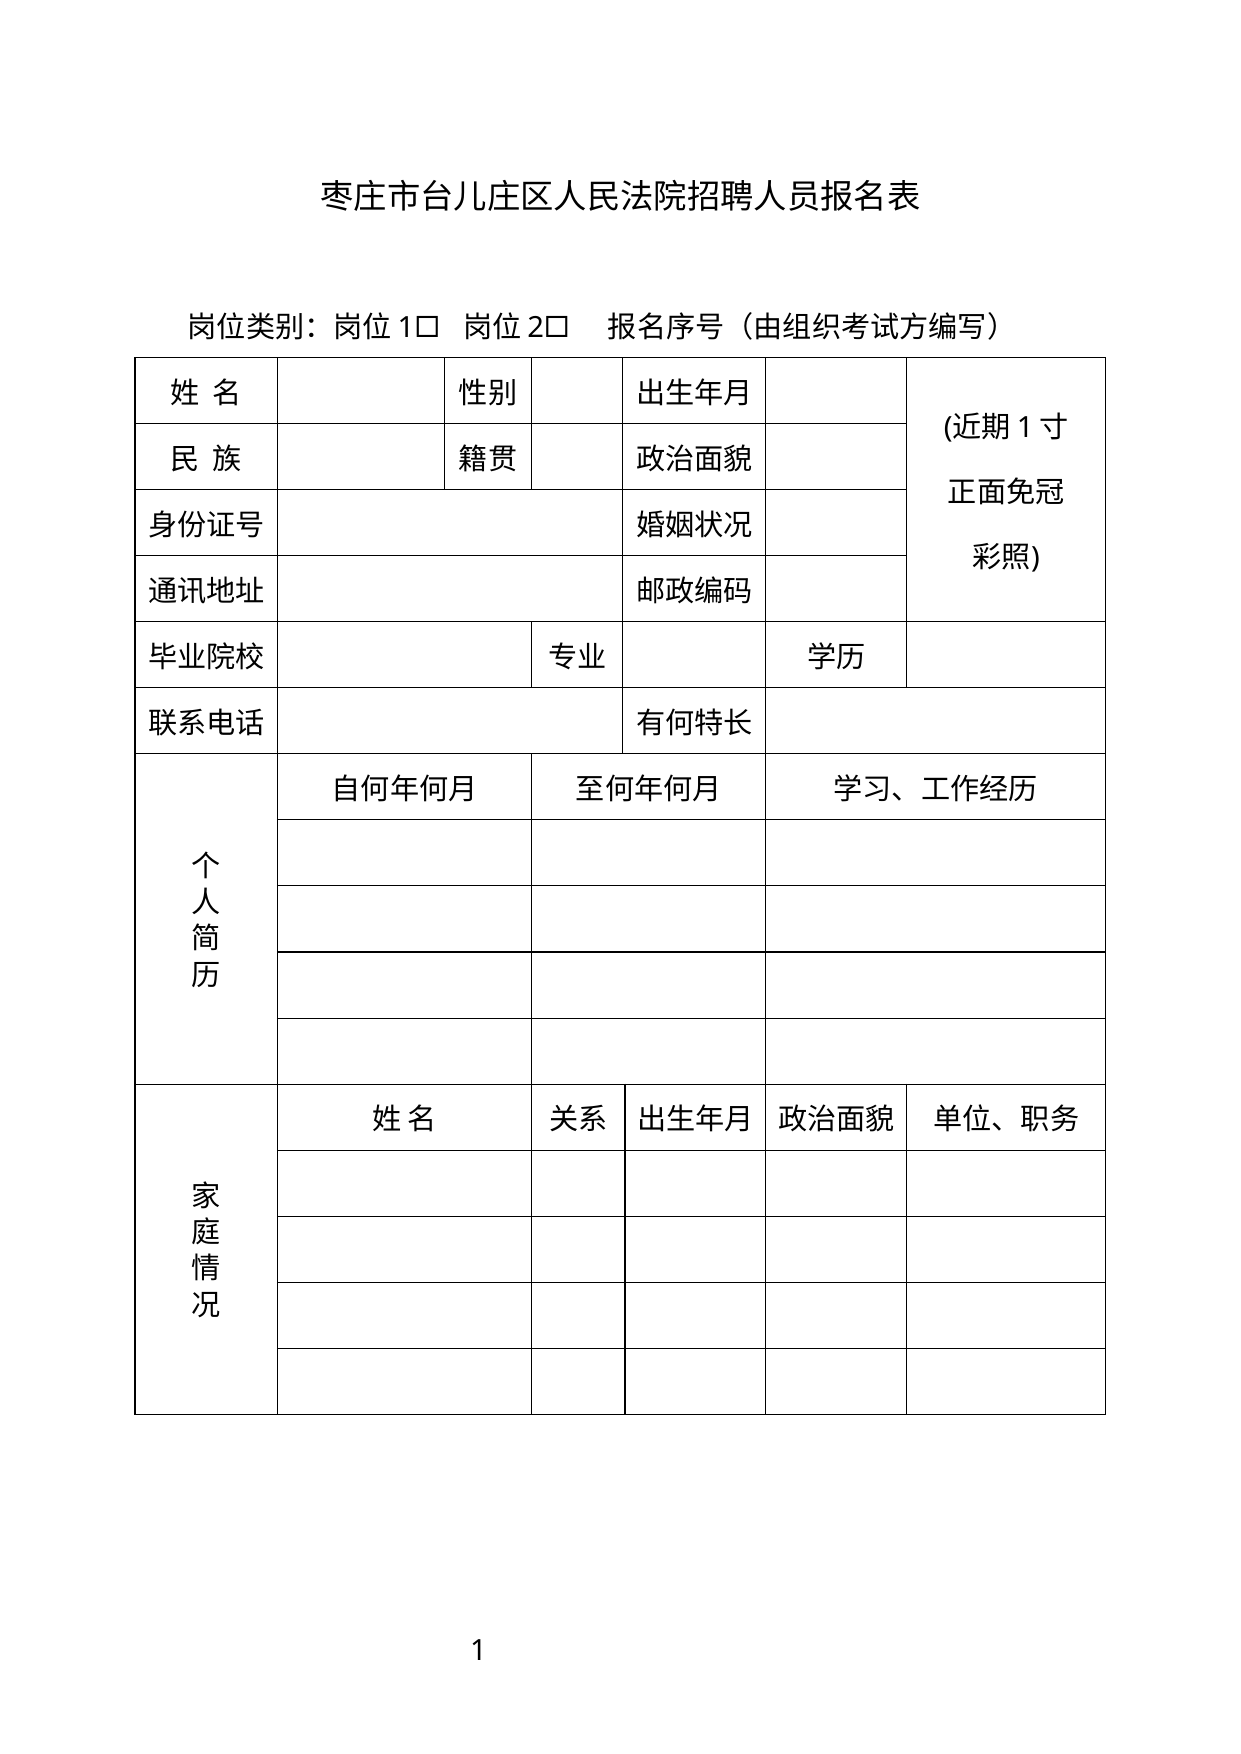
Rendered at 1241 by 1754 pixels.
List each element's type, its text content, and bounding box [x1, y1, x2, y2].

table_cell [278, 556, 622, 621]
table_cell [278, 688, 622, 753]
table_cell 至何年何月 [532, 754, 765, 819]
table_cell [532, 424, 622, 489]
table_header [766, 358, 906, 423]
table_cell 专业 [532, 622, 622, 687]
table_cell [532, 886, 765, 951]
table_cell 学历 [766, 622, 906, 687]
table_cell 关系 [532, 1085, 624, 1149]
table_header 姓 名 [136, 358, 277, 423]
table_cell [626, 1349, 765, 1414]
table_cell 政治面貌 [623, 424, 765, 489]
table_cell 籍贯 [445, 424, 531, 489]
table_header 出生年月 [623, 358, 765, 423]
table_cell [766, 1283, 906, 1348]
table_cell 自何年何月 [278, 754, 531, 819]
table_cell 婚姻状况 [623, 490, 765, 555]
table_cell [766, 1217, 906, 1282]
table_cell [626, 1151, 765, 1216]
table_header (近期1寸 正面免冠 彩照) [907, 358, 1105, 621]
table_cell [907, 1283, 1105, 1348]
table_cell [532, 1151, 624, 1216]
table_cell [907, 1151, 1105, 1216]
table_cell 学习、工作经历 [766, 754, 1105, 819]
table_cell [532, 953, 765, 1017]
table_cell [766, 820, 1105, 885]
table_cell [532, 1283, 624, 1348]
table_header [532, 358, 622, 423]
table_cell [907, 1217, 1105, 1282]
table_cell [278, 953, 531, 1017]
table_header 性别 [445, 358, 531, 423]
table_cell [278, 1151, 531, 1216]
table_cell [532, 1217, 624, 1282]
table_cell 个 人 简 历 [136, 754, 277, 1083]
table_cell [278, 622, 531, 687]
table_cell [766, 1349, 906, 1414]
table_cell 民 族 [136, 424, 277, 489]
table_cell [278, 424, 444, 489]
table_cell [278, 490, 622, 555]
table_cell [766, 1019, 1105, 1083]
table_cell 邮政编码 [623, 556, 765, 621]
table_cell 通讯地址 [136, 556, 277, 621]
text 岗位类别：岗位1 岗位2 报名序号（由组织考试方编写） [187, 292, 1053, 357]
table_cell 姓 名 [278, 1085, 531, 1149]
table_cell [278, 1217, 531, 1282]
table_cell [278, 1283, 531, 1348]
table_cell [766, 1151, 906, 1216]
table_cell [766, 424, 906, 489]
table_header [278, 358, 444, 423]
table_cell [623, 622, 765, 687]
table_cell [766, 490, 906, 555]
table_cell 身份证号 [136, 490, 277, 555]
table_cell [907, 1349, 1105, 1414]
table_cell [532, 1019, 765, 1083]
table_cell [907, 622, 1105, 687]
table_cell [532, 1349, 624, 1414]
table_cell [626, 1283, 765, 1348]
text 枣庄市台儿庄区人民法院招聘人员报名表 [187, 162, 1053, 227]
table_cell 毕业院校 [136, 622, 277, 687]
table_cell 联系电话 [136, 688, 277, 753]
table_cell [766, 953, 1105, 1017]
table_cell [766, 688, 1105, 753]
table_cell 有何特长 [623, 688, 765, 753]
table_cell [278, 1019, 531, 1083]
table_cell 家 庭 情 况 [136, 1085, 277, 1414]
table_cell [278, 1349, 531, 1414]
table_cell 政治面貌 [766, 1085, 906, 1149]
table_cell [278, 886, 531, 951]
table_cell [626, 1217, 765, 1282]
table_cell 出生年月 [626, 1085, 765, 1149]
table_cell 单位、职务 [907, 1085, 1105, 1149]
table_cell [278, 820, 531, 885]
table_cell [766, 556, 906, 621]
table_cell [766, 886, 1105, 951]
table_cell [532, 820, 765, 885]
